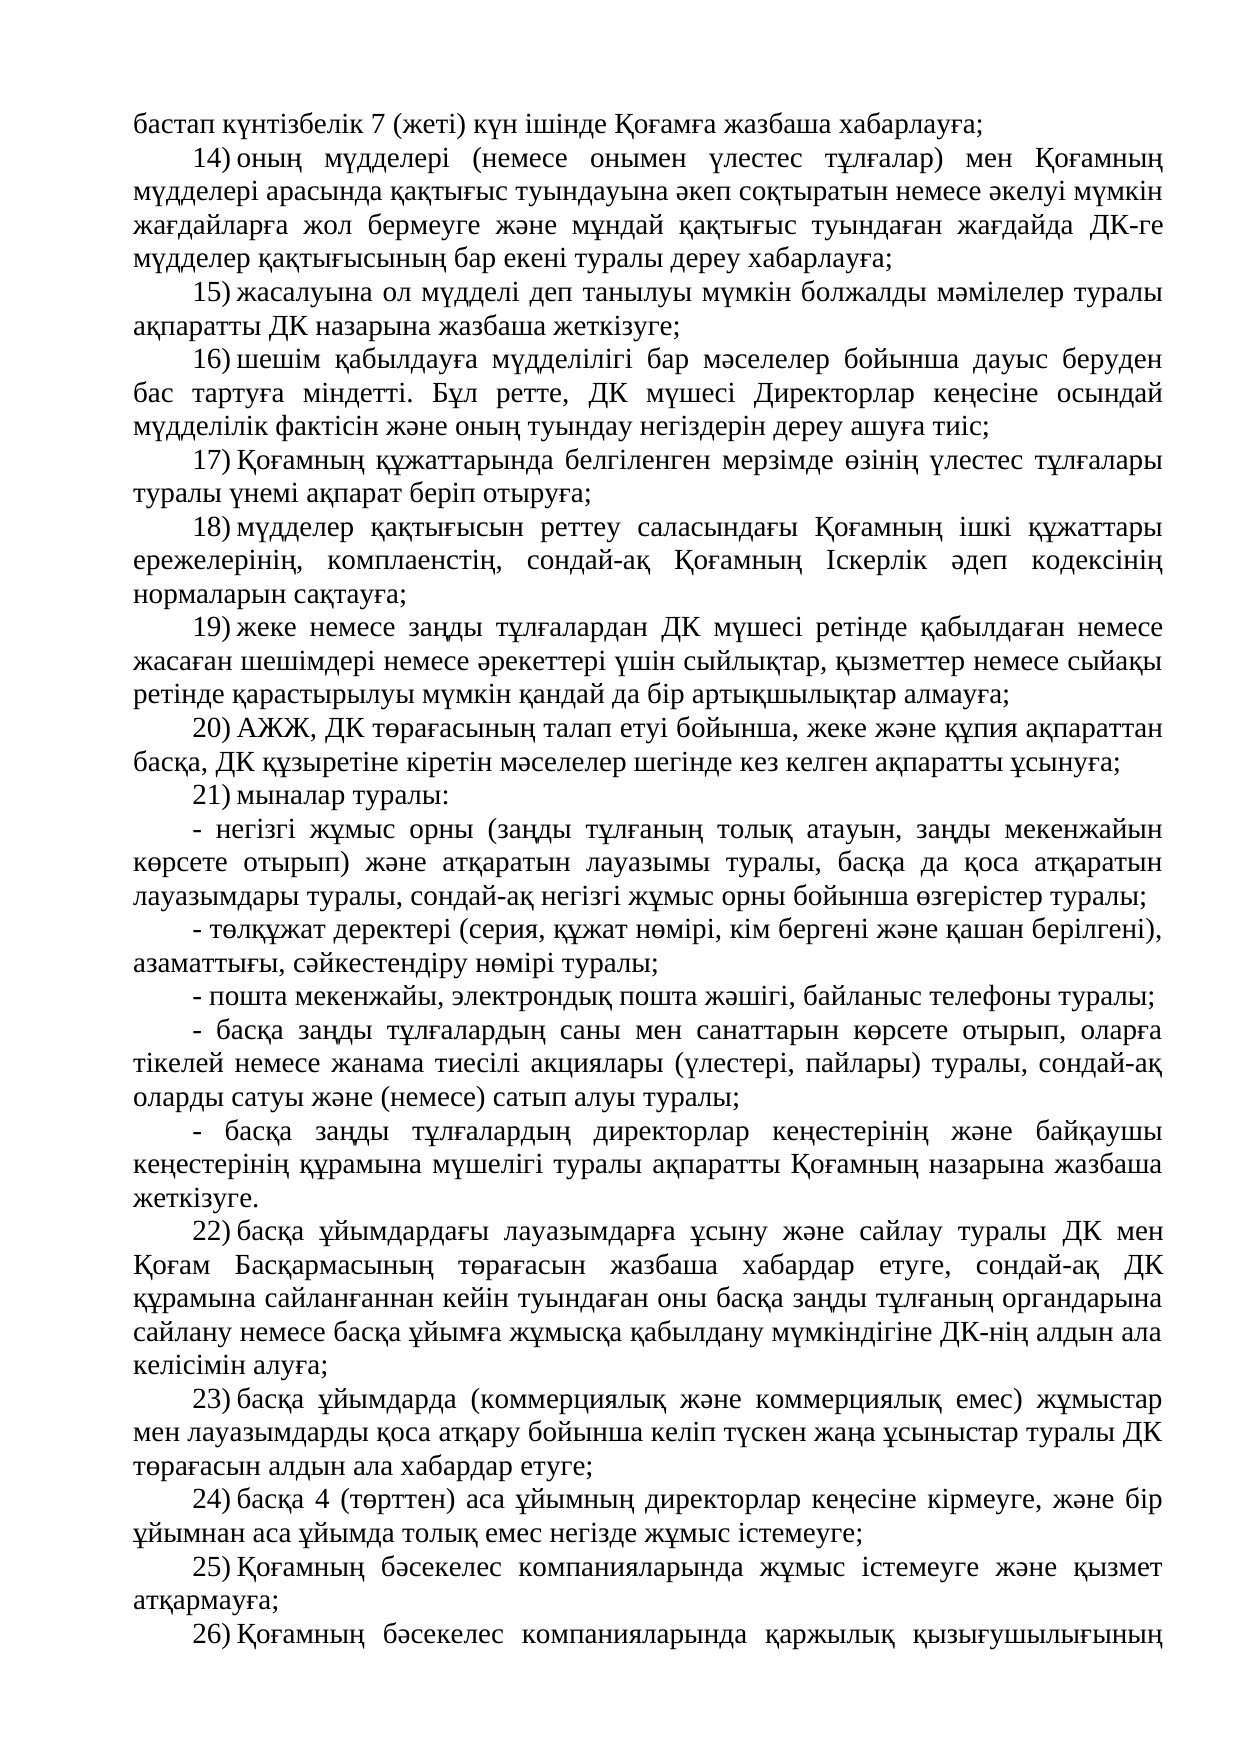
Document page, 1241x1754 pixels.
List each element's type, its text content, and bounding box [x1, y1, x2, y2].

text - төлқұжат деректері (серия, құжат нөмірі, кім бергені және қашан берілгені), азаматтығы, сәйкестендіру нөмірі туралы; [133, 911, 1163, 978]
list басқа ұйымдарда (коммерциялық және коммерциялық емес) жұмыстар мен лауазымдарды қоса атқару бойынша келіп түскен жаңа ұсыныстар туралы ДК төрағасын алдын ала хабардар етуге; [133, 1381, 1163, 1482]
text - пошта мекенжайы, электрондық пошта жәшігі, байланыс телефоны туралы; [192, 978, 1163, 1012]
text - негізгі жұмыс орны (заңды тұлғаның толық атауын, заңды мекенжайын көрсете отырып) және атқаратын лауазымы туралы, басқа да қоса атқаратын лауазымдары туралы, сондай-ақ негізгі жұмыс орны бойынша өзгерістер туралы; [133, 811, 1163, 911]
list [133, 1616, 1163, 1649]
list Қоғамның бәсекелес компанияларында жұмыс істемеуге және қызмет атқармауға; [133, 1549, 1163, 1616]
list жеке немесе заңды тұлғалардан ДК мүшесі ретінде қабылдаған немесе жасаған шешімдері немесе әрекеттері үшін сыйлықтар, қызметтер немесе сыйақы ретінде қарастырылуы мүмкін қандай да бір артықшылықтар алмауға; [133, 609, 1163, 710]
text - басқа заңды тұлғалардың саны мен санаттарын көрсете отырып, оларға тікелей немесе жанама тиесілі акциялары (үлестері, пайлары) туралы, сондай-ақ оларды сатуы және (немесе) сатып алуы туралы; [133, 1012, 1163, 1113]
list оның мүдделері (немесе онымен үлестес тұлғалар) мен Қоғамның мүдделері арасында қақтығыс туындауына әкеп соқтыратын немесе әкелуі мүмкін жағдайларға жол бермеуге және мұндай қақтығыс туындаған жағдайда ДК-ге мүдделер қақтығысының бар екені туралы дереу хабарлауға; [133, 140, 1163, 274]
list жасалуына ол мүдделі деп танылуы мүмкін болжалды мәмілелер туралы ақпаратты ДК назарына жазбаша жеткізуге; [133, 274, 1163, 341]
list АЖЖ, ДК төрағасының талап етуі бойынша, жеке және құпия ақпараттан басқа, ДК құзыретіне кіретін мәселелер шегінде кез келген ақпаратты ұсынуға; [133, 710, 1163, 777]
list басқа 4 (төрттен) аса ұйымның директорлар кеңесіне кірмеуге, және бір ұйымнан аса ұйымда толық емес негізде жұмыс істемеуге; [133, 1482, 1163, 1549]
text - басқа заңды тұлғалардың директорлар кеңестерінің және байқаушы кеңестерінің құрамына мүшелігі туралы ақпаратты Қоғамның назарына жазбаша жеткізуге. [133, 1113, 1163, 1213]
list мыналар туралы: [133, 777, 1163, 811]
list басқа ұйымдардағы лауазымдарға ұсыну және сайлау туралы ДК мен Қоғам Басқармасының төрағасын жазбаша хабардар етуге, сондай-ақ ДК құрамына сайланғаннан кейін туындаған оны басқа заңды тұлғаның органдарына сайлану немесе басқа ұйымға жұмысқа қабылдану мүмкіндігіне ДК-нің алдын ала келісімін алуға; [133, 1213, 1163, 1381]
list мүдделер қақтығысын реттеу саласындағы Қоғамның ішкі құжаттары ережелерінің, комплаенстің, сондай-ақ Қоғамның Іскерлік әдеп кодексінің нормаларын сақтауға; [133, 509, 1163, 609]
list Қоғамның құжаттарында белгіленген мерзімде өзінің үлестес тұлғалары туралы үнемі ақпарат беріп отыруға; [133, 442, 1163, 509]
list шешім қабылдауға мүдделілігі бар мәселелер бойынша дауыс беруден бас тартуға міндетті. Бұл ретте, ДК мүшесі Директорлар кеңесіне осындай мүдделілік фактісін және оның туындау негіздерін дереу ашуға тиіс; [133, 341, 1163, 442]
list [133, 106, 1163, 140]
